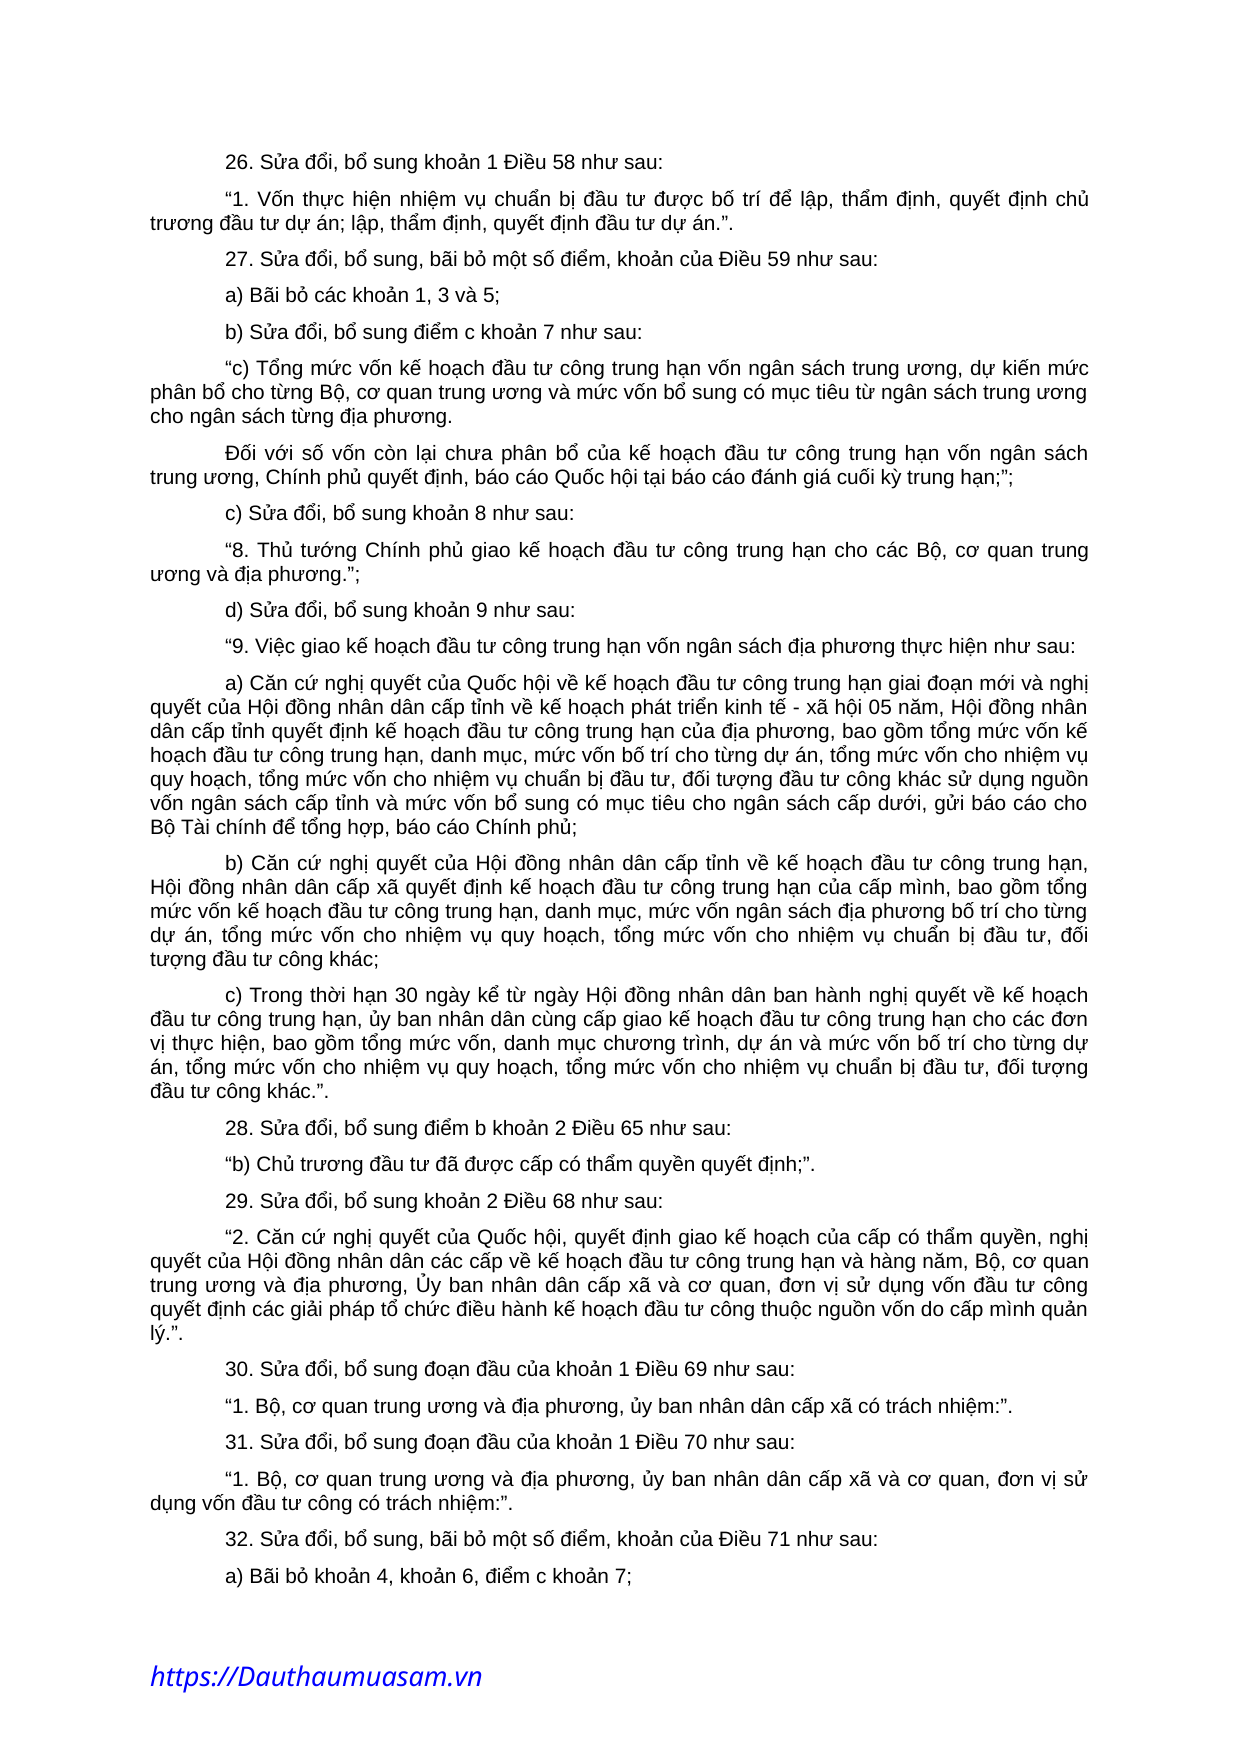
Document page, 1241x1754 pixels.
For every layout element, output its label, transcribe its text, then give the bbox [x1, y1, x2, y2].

text 32. Sửa đổi, bổ sung, bãi bỏ một số điểm, khoản của Điều 71 như sau: [150, 1527, 1090, 1551]
text 27. Sửa đổi, bổ sung, bãi bỏ một số điểm, khoản của Điều 59 như sau: [150, 247, 1090, 271]
text “b) Chủ trương đầu tư đã được cấp có thẩm quyền quyết định;”. [150, 1152, 1090, 1176]
text 31. Sửa đổi, bổ sung đoạn đầu của khoản 1 Điều 70 như sau: [150, 1430, 1090, 1454]
text “c) Tổng mức vốn kế hoạch đầu tư công trung hạn vốn ngân sách trung ương, dự kiến mức phân bổ cho từng Bộ, cơ quan trung ương và mức vốn bổ sung có mục tiêu từ ngân sách trung ương cho ngân sách từng địa phương. [150, 356, 1090, 428]
text “1. Vốn thực hiện nhiệm vụ chuẩn bị đầu tư được bố trí để lập, thẩm định, quyết định chủ trương đầu tư dự án; lập, thẩm định, quyết định đầu tư dự án.”. [150, 186, 1090, 234]
text a) Bãi bỏ các khoản 1, 3 và 5; [150, 283, 1090, 307]
text 26. Sửa đổi, bổ sung khoản 1 Điều 58 như sau: [150, 150, 1090, 174]
text b) Căn cứ nghị quyết của Hội đồng nhân dân cấp tỉnh về kế hoạch đầu tư công trung hạn, Hội đồng nhân dân cấp xã quyết định kế hoạch đầu tư công trung hạn của cấp mình, bao gồm tổng mức vốn kế hoạch đầu tư công trung hạn, danh mục, mức vốn ngân sách địa phương bố trí cho từng dự án, tổng mức vốn cho nhiệm vụ quy hoạch, tổng mức vốn cho nhiệm vụ chuẩn bị đầu tư, đối tượng đầu tư công khác; [150, 851, 1090, 971]
text “9. Việc giao kế hoạch đầu tư công trung hạn vốn ngân sách địa phương thực hiện như sau: [150, 634, 1090, 658]
text b) Sửa đổi, bổ sung điểm c khoản 7 như sau: [150, 320, 1090, 344]
text c) Trong thời hạn 30 ngày kể từ ngày Hội đồng nhân dân ban hành nghị quyết về kế hoạch đầu tư công trung hạn, ủy ban nhân dân cùng cấp giao kế hoạch đầu tư công trung hạn cho các đơn vị thực hiện, bao gồm tổng mức vốn, danh mục chương trình, dự án và mức vốn bố trí cho từng dự án, tổng mức vốn cho nhiệm vụ quy hoạch, tổng mức vốn cho nhiệm vụ chuẩn bị đầu tư, đối tượng đầu tư công khác.”. [150, 983, 1090, 1103]
text a) Căn cứ nghị quyết của Quốc hội về kế hoạch đầu tư công trung hạn giai đoạn mới và nghị quyết của Hội đồng nhân dân cấp tỉnh về kế hoạch phát triển kinh tế - xã hội 05 năm, Hội đồng nhân dân cấp tỉnh quyết định kế hoạch đầu tư công trung hạn của địa phương, bao gồm tổng mức vốn kế hoạch đầu tư công trung hạn, danh mục, mức vốn bố trí cho từng dự án, tổng mức vốn cho nhiệm vụ quy hoạch, tổng mức vốn cho nhiệm vụ chuẩn bị đầu tư, đối tượng đầu tư công khác sử dụng nguồn vốn ngân sách cấp tỉnh và mức vốn bổ sung có mục tiêu cho ngân sách cấp dưới, gửi báo cáo cho Bộ Tài chính để tổng hợp, báo cáo Chính phủ; [150, 671, 1090, 838]
text “2. Căn cứ nghị quyết của Quốc hội, quyết định giao kế hoạch của cấp có thẩm quyền, nghị quyết của Hội đồng nhân dân các cấp về kế hoạch đầu tư công trung hạn và hàng năm, Bộ, cơ quan trung ương và địa phương, Ủy ban nhân dân cấp xã và cơ quan, đơn vị sử dụng vốn đầu tư công quyết định các giải pháp tổ chức điều hành kế hoạch đầu tư công thuộc nguồn vốn do cấp mình quản lý.”. [150, 1225, 1090, 1345]
text 28. Sửa đổi, bổ sung điểm b khoản 2 Điều 65 như sau: [150, 1116, 1090, 1139]
text “8. Thủ tướng Chính phủ giao kế hoạch đầu tư công trung hạn cho các Bộ, cơ quan trung ương và địa phương.”; [150, 537, 1090, 585]
text 30. Sửa đổi, bổ sung đoạn đầu của khoản 1 Điều 69 như sau: [150, 1357, 1090, 1381]
text d) Sửa đổi, bổ sung khoản 9 như sau: [150, 598, 1090, 622]
text “1. Bộ, cơ quan trung ương và địa phương, ủy ban nhân dân cấp xã có trách nhiệm:”. [150, 1394, 1090, 1418]
text “1. Bộ, cơ quan trung ương và địa phương, ủy ban nhân dân cấp xã và cơ quan, đơn vị sử dụng vốn đầu tư công có trách nhiệm:”. [150, 1467, 1090, 1514]
text a) Bãi bỏ khoản 4, khoản 6, điểm c khoản 7; [150, 1563, 1090, 1587]
text c) Sửa đổi, bổ sung khoản 8 như sau: [150, 501, 1090, 525]
text Đối với số vốn còn lại chưa phân bổ của kế hoạch đầu tư công trung hạn vốn ngân sách trung ương, Chính phủ quyết định, báo cáo Quốc hội tại báo cáo đánh giá cuối kỳ trung hạn;”; [150, 441, 1090, 488]
text 29. Sửa đổi, bổ sung khoản 2 Điều 68 như sau: [150, 1188, 1090, 1212]
